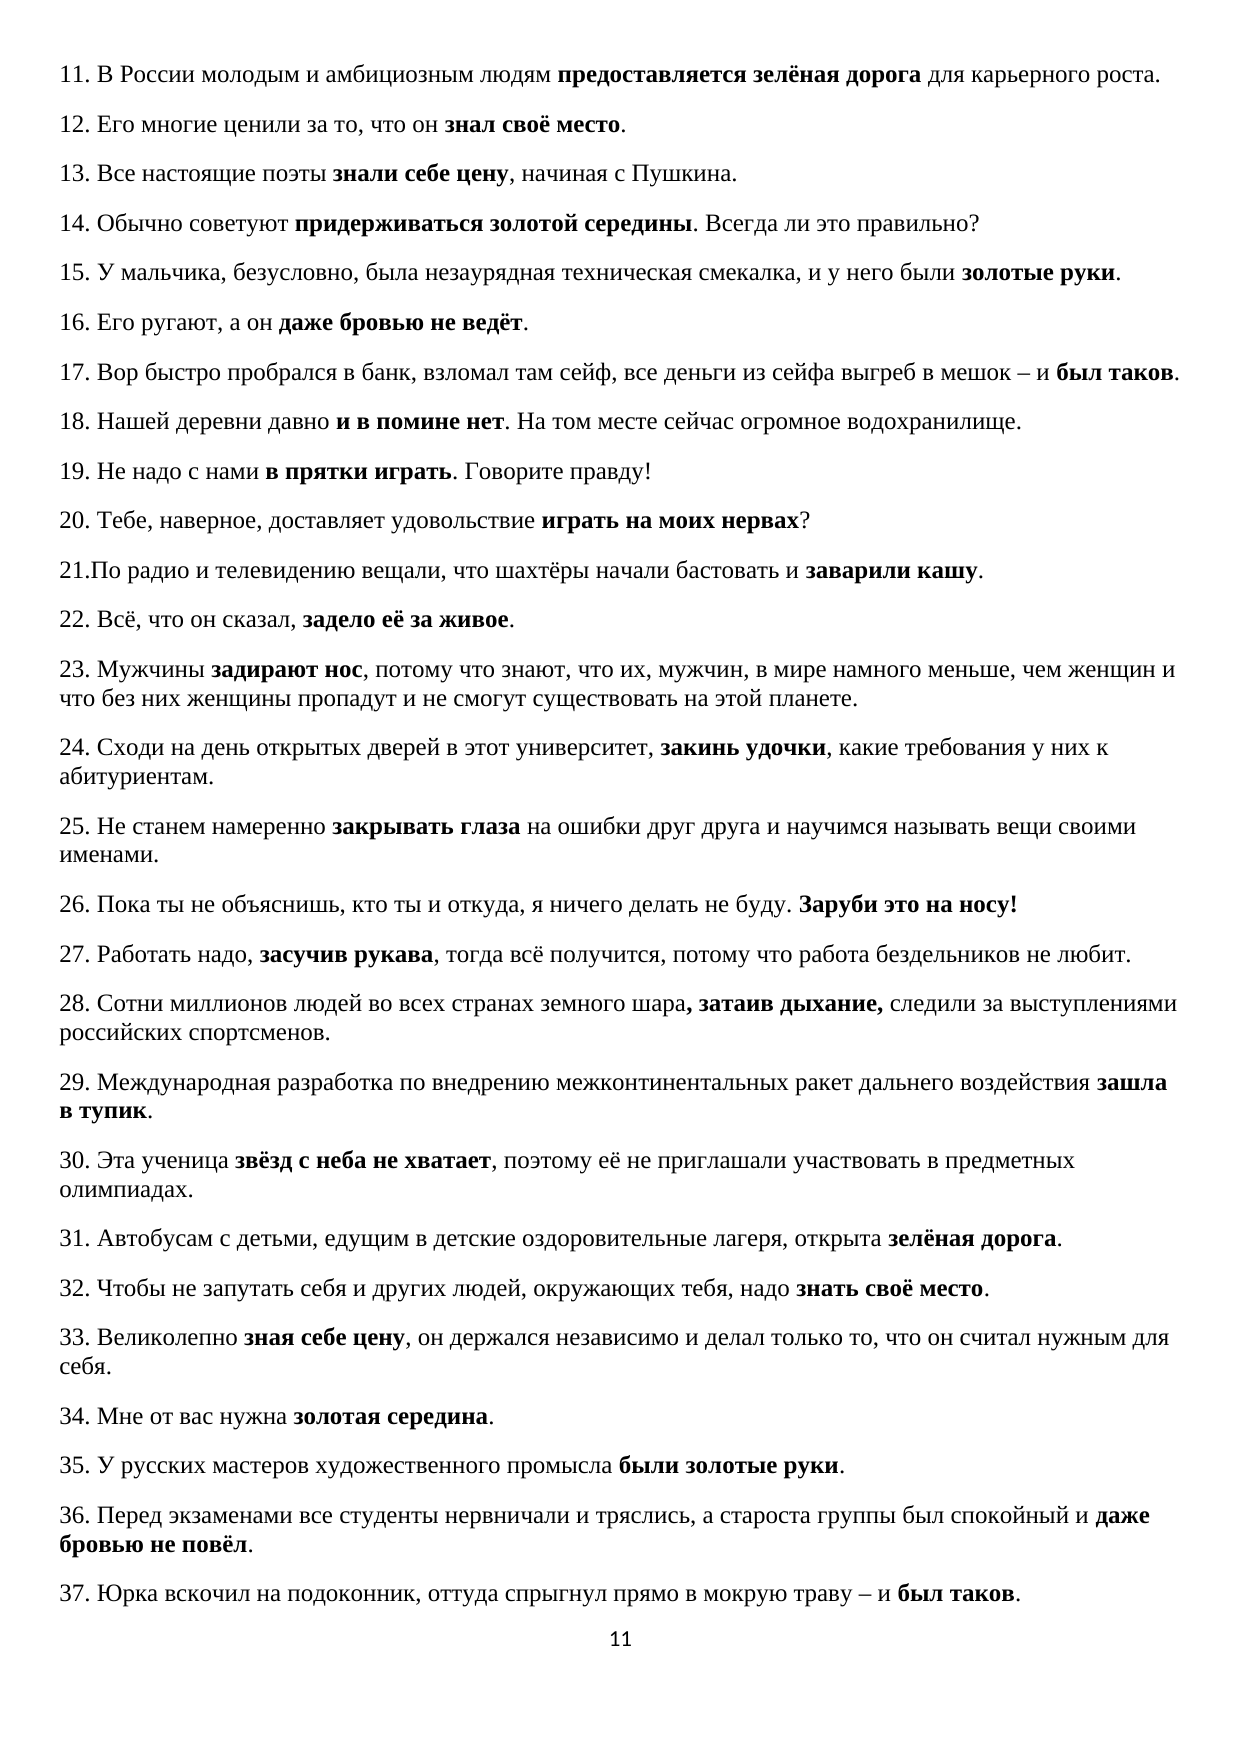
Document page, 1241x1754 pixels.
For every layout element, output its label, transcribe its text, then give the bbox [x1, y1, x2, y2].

text 16. Его ругают, а он даже бровью не ведёт. [59, 307, 1181, 336]
text 32. Чтобы не запутать себя и других людей, окружающих тебя, надо знать своё место. [59, 1273, 1181, 1302]
text 12. Его многие ценили за то, что он знал своё место. [59, 109, 1181, 137]
text 33. Великолепно зная себе цену, он держался независимо и делал только то, что он считал нужным для себя. [59, 1322, 1181, 1380]
text 34. Мне от вас нужна золотая середина. [59, 1401, 1181, 1429]
text 25. Не станем намеренно закрывать глаза на ошибки друг друга и научимся называть вещи своими именами. [59, 811, 1181, 868]
text 21.По радио и телевидению вещали, что шахтёры начали бастовать и заварили кашу. [59, 555, 1181, 584]
text 15. У мальчика, безусловно, была незаурядная техническая смекалка, и у него были золотые руки. [59, 257, 1181, 286]
text 35. У русских мастеров художественного промысла были золотые руки. [59, 1450, 1181, 1479]
text 20. Тебе, наверное, доставляет удовольствие играть на моих нервах? [59, 505, 1181, 534]
text 29. Международная разработка по внедрению межконтинентальных ракет дальнего воздействия зашла в тупик. [59, 1067, 1181, 1124]
text 18. Нашей деревни давно и в помине нет. На том месте сейчас огромное водохранилище. [59, 406, 1181, 435]
text 14. Обычно советуют придерживаться золотой середины. Всегда ли это правильно? [59, 208, 1181, 237]
text 23. Мужчины задирают нос, потому что знают, что их, мужчин, в мире намного меньше, чем женщин и что без них женщины пропадут и не смогут существовать на этой планете. [59, 654, 1181, 712]
text 27. Работать надо, засучив рукава, тогда всё получится, потому что работа бездельников не любит. [59, 939, 1181, 967]
text 22. Всё, что он сказал, задело её за живое. [59, 604, 1181, 633]
text 19. Не надо с нами в прятки играть. Говорите правду! [59, 456, 1181, 484]
text 37. Юрка вскочил на подоконник, оттуда спрыгнул прямо в мокрую траву – и был таков. [59, 1578, 1181, 1607]
text 26. Пока ты не объяснишь, кто ты и откуда, я ничего делать не буду. Заруби это на носу! [59, 889, 1181, 918]
text 31. Автобусам с детьми, едущим в детские оздоровительные лагеря, открыта зелёная дорога. [59, 1223, 1181, 1252]
text 17. Вор быстро пробрался в банк, взломал там сейф, все деньги из сейфа выгреб в мешок – и был таков. [59, 357, 1181, 385]
text 30. Эта ученица звёзд с неба не хватает, поэтому её не приглашали участвовать в предметных олимпиадах. [59, 1145, 1181, 1202]
text 36. Перед экзаменами все студенты нервничали и тряслись, а староста группы был спокойный и даже бровью не повёл. [59, 1500, 1181, 1557]
text 24. Сходи на день открытых дверей в этот университет, закинь удочки, какие требования у них к абитуриентам. [59, 732, 1181, 790]
text 13. Все настоящие поэты знали себе цену, начиная с Пушкина. [59, 158, 1181, 187]
text 28. Сотни миллионов людей во всех странах земного шара, затаив дыхание, следили за выступлениями российских спортсменов. [59, 988, 1181, 1046]
text 11. В России молодым и амбициозным людям предоставляется зелёная дорога для карьерного роста. [59, 59, 1181, 88]
